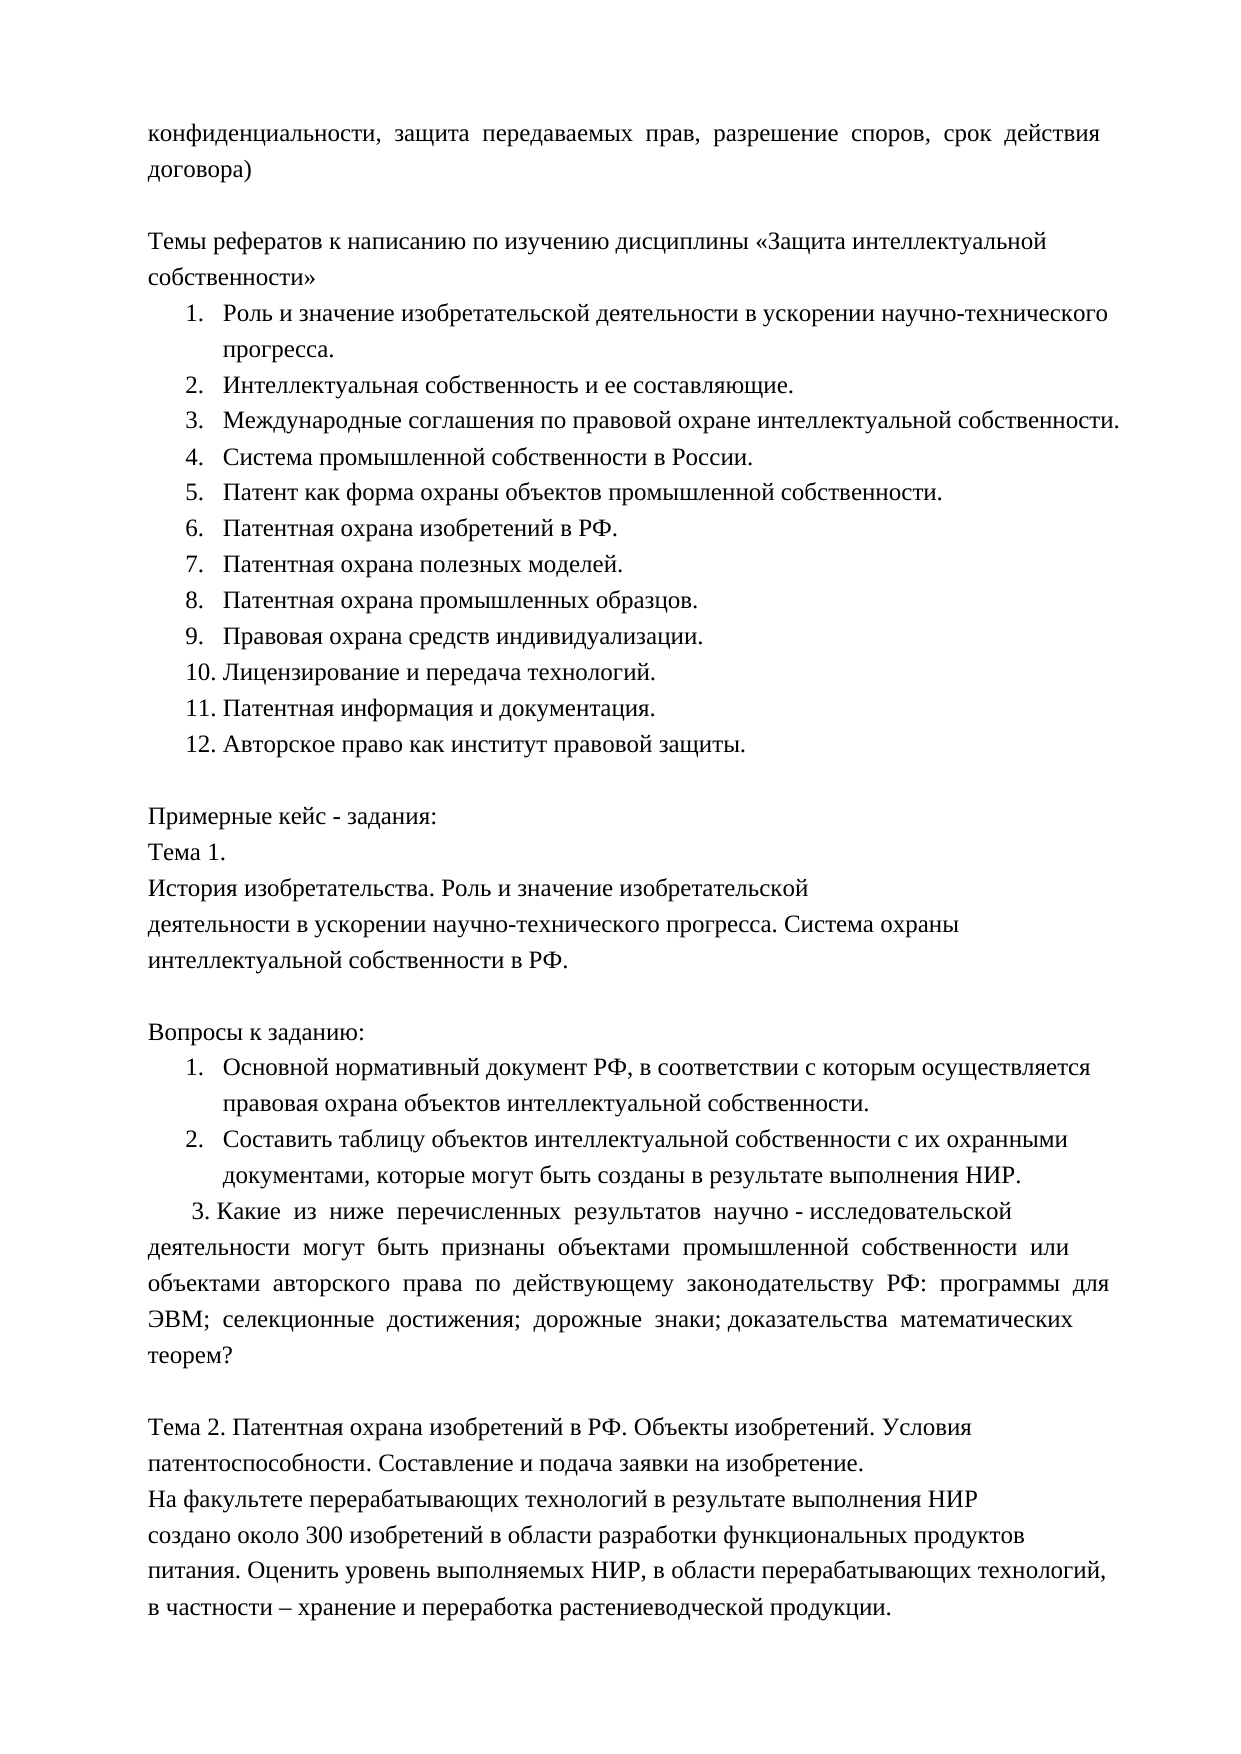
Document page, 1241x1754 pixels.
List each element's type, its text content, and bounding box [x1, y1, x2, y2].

list Авторское право как институт правовой защиты. [185, 729, 1152, 758]
text Тема 2. Патентная охрана изобретений в РФ. Объекты изобретений. Условия [148, 1412, 1152, 1441]
text патентоспособности. Составление и подача заявки на изобретение. [148, 1448, 1152, 1477]
list Роль и значение изобретательской деятельности в ускорении научно-технического прогресса. [185, 298, 1152, 362]
list Интеллектуальная собственность и ее составляющие. [185, 370, 1152, 398]
text теорем? [148, 1340, 1152, 1369]
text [148, 118, 1152, 183]
text История изобретательства. Роль и значение изобретательской [148, 873, 1152, 902]
text На факультете перерабатывающих технологий в результате выполнения НИР [148, 1484, 1152, 1512]
text ЭВМ; селекционные достижения; дорожные знаки; доказательства математических [148, 1304, 1152, 1333]
list Международные соглашения по правовой охране интеллектуальной собственности. [185, 406, 1152, 434]
text Темы рефератов к написанию по изучению дисциплины «Защита интеллектуальной собственности» [148, 226, 1152, 291]
text Примерные кейс - задания: [148, 801, 1152, 830]
text 3. Какие из ниже перечисленных результатов научно - исследовательской [148, 1196, 1152, 1225]
text деятельности в ускорении научно-технического прогресса. Система охраны интеллектуальной собственности в РФ. [148, 909, 1152, 973]
list Патентная охрана промышленных образцов. [185, 585, 1152, 614]
list Составить таблицу объектов интеллектуальной собственности с их охранными документами, которые могут быть созданы в результате выполнения НИР. [185, 1124, 1152, 1189]
list Лицензирование и передача технологий. [185, 657, 1152, 686]
text объектами авторского права по действующему законодательству РФ: программы для [148, 1268, 1152, 1297]
text создано около 300 изобретений в области разработки функциональных продуктов [148, 1520, 1152, 1548]
list Система промышленной собственности в России. [185, 442, 1152, 470]
list Патентная охрана полезных моделей. [185, 549, 1152, 578]
list Правовая охрана средств индивидуализации. [185, 621, 1152, 650]
list Основной нормативный документ РФ, в соответствии с которым осуществляется правовая охрана объектов интеллектуальной собственности. [185, 1052, 1152, 1117]
text Вопросы к заданию: [148, 1017, 1152, 1045]
list Патентная информация и документация. [185, 693, 1152, 722]
text в частности – хранение и переработка растениеводческой продукции. [148, 1592, 1152, 1620]
text деятельности могут быть признаны объектами промышленной собственности или [148, 1232, 1152, 1261]
text Тема 1. [148, 837, 1152, 866]
list Патентная охрана изобретений в РФ. [185, 513, 1152, 542]
text питания. Оценить уровень выполняемых НИР, в области перерабатывающих технологий, [148, 1556, 1152, 1584]
list Патент как форма охраны объектов промышленной собственности. [185, 477, 1152, 506]
